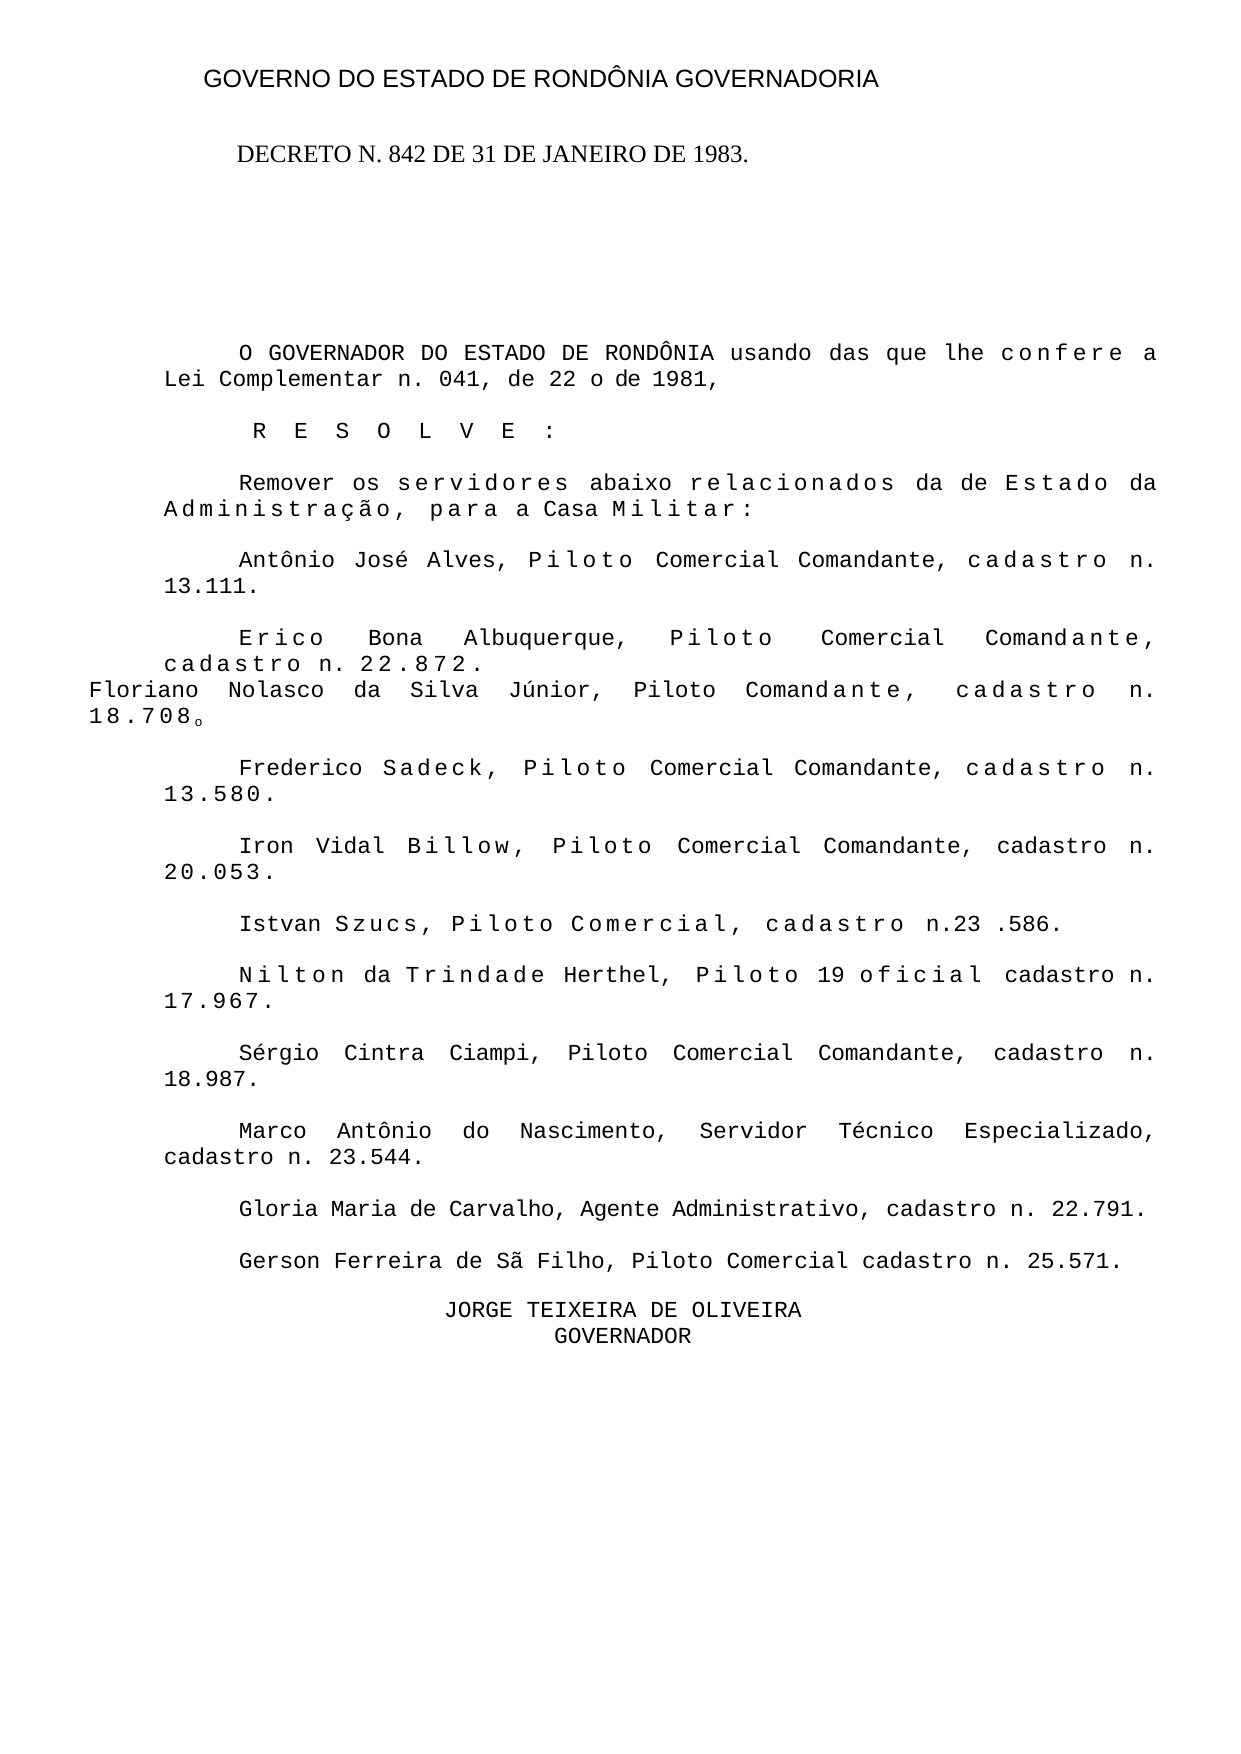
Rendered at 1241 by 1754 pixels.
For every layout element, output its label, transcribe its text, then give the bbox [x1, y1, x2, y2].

text RESOLVE: [164, 419, 1157, 445]
text GOVERNADOR [89, 1325, 1157, 1351]
text Iron Vidal Billow, Piloto Comercial Comandante, cadastro n. 20.053. [164, 834, 1157, 886]
text O GOVERNADOR DO ESTADO DE RONDÔNIA usando das que lhe confere a Lei Complementar n. 041, de 22 o de 1981, [164, 341, 1157, 393]
text Gloria Maria de Carvalho, Agente Administrativo, cadastro n. 22.791. [164, 1197, 1157, 1223]
text Remover os servidores abaixo relacionados da de Estado da Administração, para a Casa Militar: [164, 471, 1157, 523]
text Frederico Sadeck, Piloto Comercial Comandante, cadastro n. 13.580. [164, 756, 1157, 808]
text GOVERNO DO ESTADO DE RONDÔNIA GOVERNADORIA [0, 48, 1157, 97]
text Floriano Nolasco da Silva Júnior, Piloto Comandante, cadastro n. 18.708o [89, 678, 1157, 730]
text DECRETO N. 842 DE 31 DE JANEIRO DE 1983. [89, 133, 1157, 170]
text Nilton da Trindade Herthel, Piloto 19 oficial cadastro n. 17.967. [164, 964, 1157, 1016]
text Istvan Szucs, Piloto Comercial, cadastro n.23 .586. [164, 912, 1157, 938]
text Antônio José Alves, Piloto Comercial Comandante, cadastro n. 13.111. [164, 549, 1157, 601]
text JORGE TEIXEIRA DE OLIVEIRA [89, 1299, 1157, 1325]
text Erico Bona Albuquerque, Piloto Comercial Comandante, cadastro n. 22.872. [164, 627, 1157, 678]
text Marco Antônio do Nascimento, Servidor Técnico Especializado, cadastro n. 23.544. [164, 1119, 1157, 1171]
text Gerson Ferreira de Sã Filho, Piloto Comercial cadastro n. 25.571. [164, 1249, 1157, 1275]
text Sérgio Cintra Ciampi, Piloto Comercial Comandante, cadastro n. 18.987. [164, 1042, 1157, 1093]
